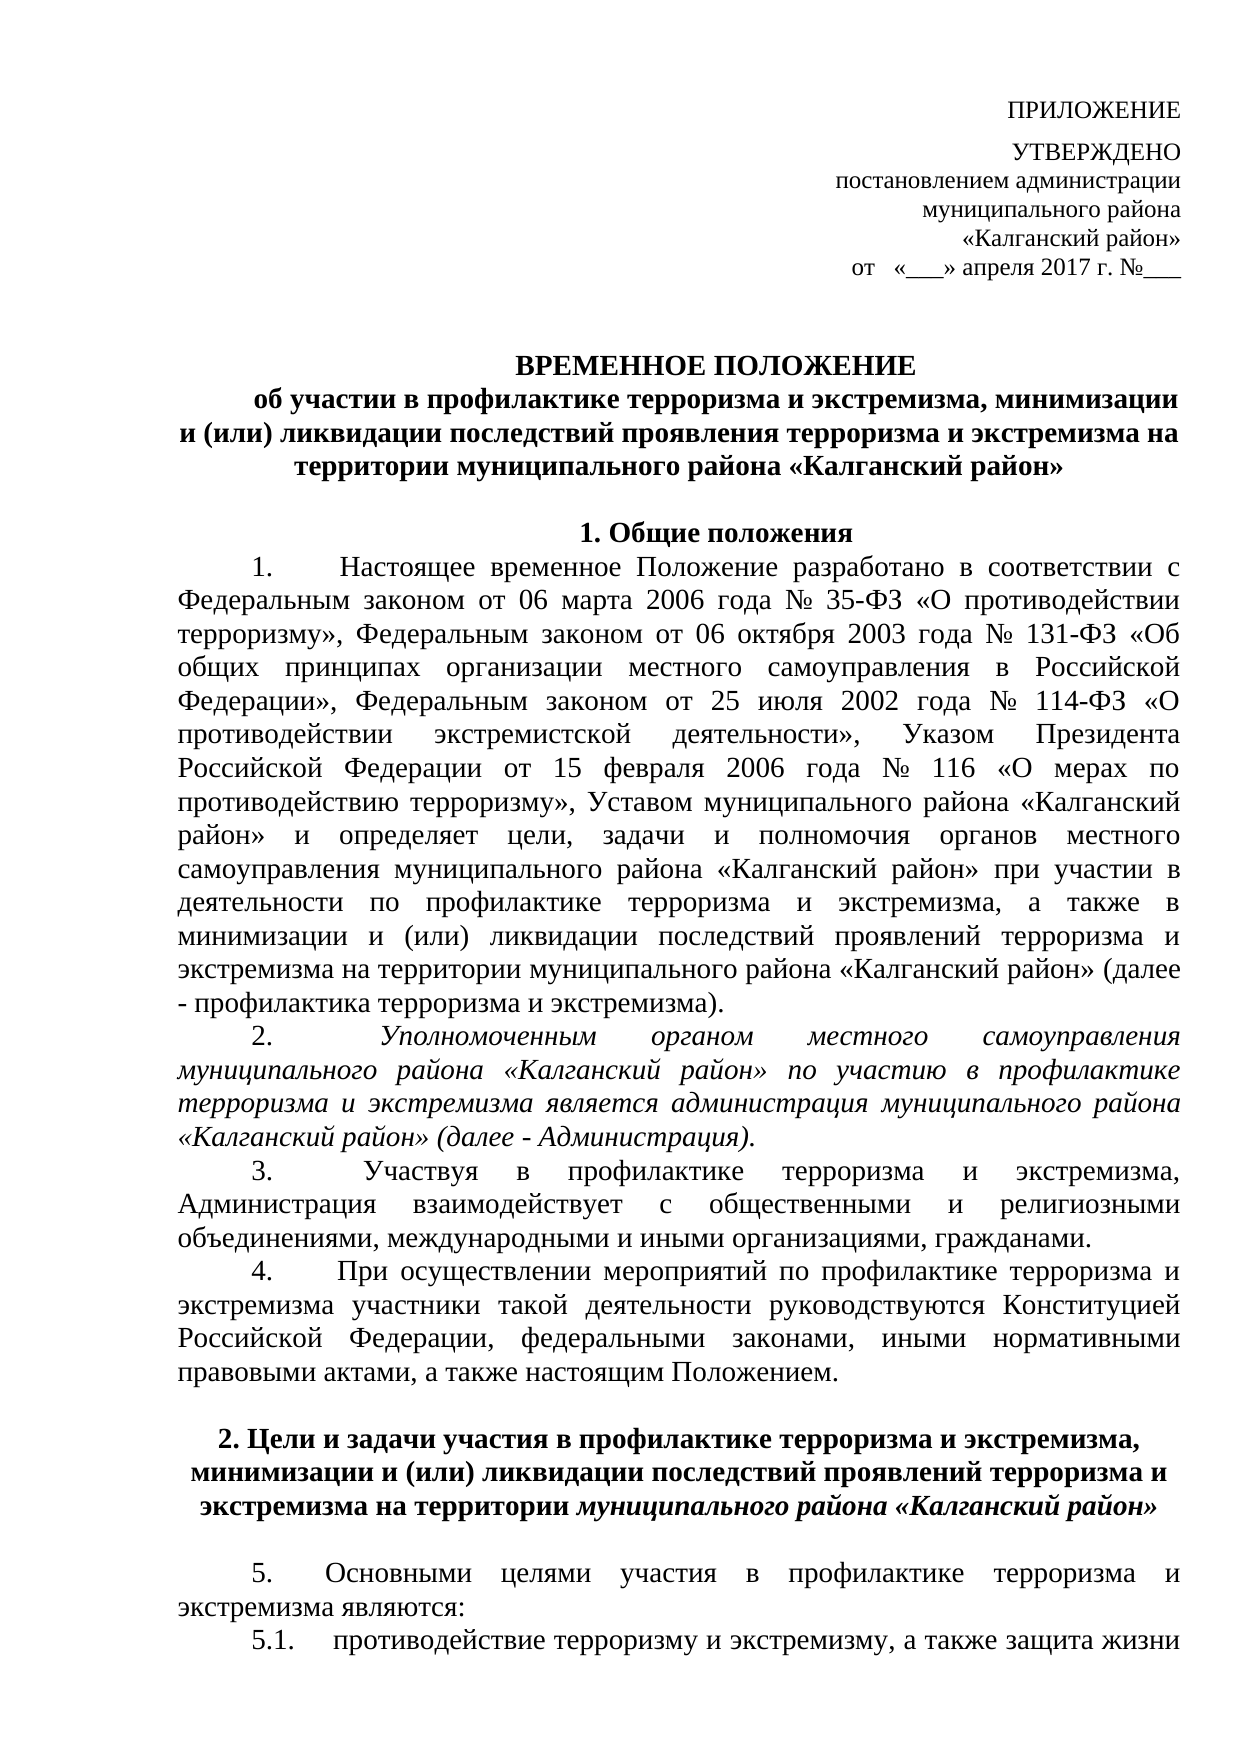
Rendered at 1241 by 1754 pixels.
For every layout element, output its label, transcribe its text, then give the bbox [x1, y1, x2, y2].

list Уполномоченным органом местного самоуправления муниципального района «Калганский район» по участию в профилактике терроризма и экстремизма является администрация муниципального района «Калганский район» (далее - Администрация). [177, 1018, 1181, 1153]
text УТВЕРЖДЕНО [767, 137, 1181, 166]
text об участии в профилактике терроризма и экстремизма, минимизации и (или) ликвидации последствий проявления терроризма и экстремизма на территории муниципального района «Калганский район» [177, 381, 1181, 482]
text ВРЕМЕННОЕ ПОЛОЖЕНИЕ [177, 348, 1181, 381]
list Участвуя в профилактике терроризма и экстремизма, Администрация взаимодействует с общественными и религиозными объединениями, международными и иными организациями, гражданами. [177, 1153, 1181, 1253]
list Основными целями участия в профилактике терроризма и экстремизма являются: [177, 1555, 1181, 1622]
text 1. Общие положения [177, 515, 1181, 549]
list При осуществлении мероприятий по профилактике терроризма и экстремизма участники такой деятельности руководствуются Конституцией Российской Федерации, федеральными законами, иными нормативными правовыми актами, а также настоящим Положением. [177, 1253, 1181, 1387]
text ПРИЛОЖЕНИЕ [177, 96, 1181, 124]
list Настоящее временное Положение разработано в соответствии с Федеральным законом от 06 марта 2006 года № 35-ФЗ «О противодействии терроризму», Федеральным законом от 06 октября 2003 года № 131-ФЗ «Об общих принципах организации местного самоуправления в Российской Федерации», Федеральным законом от 25 июля 2002 года № 114-ФЗ «О противодействии экстремистской деятельности», Указом Президента Российской Федерации от 15 февраля 2006 года № 116 «О мерах по противодействию терроризму», Уставом муниципального района «Калганский район» и определяет цели, задачи и полномочия органов местного самоуправления муниципального района «Калганский район» при участии в деятельности по профилактике терроризма и экстремизма, а также в минимизации и (или) ликвидации последствий проявлений терроризма и экстремизма на территории муниципального района «Калганский район» (далее - профилактика терроризма и экстремизма). [177, 549, 1181, 1018]
text «Калганский район» [767, 223, 1181, 252]
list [177, 1622, 1181, 1656]
text от «___» апреля 2017 г. №___ [177, 252, 1181, 281]
text 2. Цели и задачи участия в профилактике терроризма и экстремизма, минимизации и (или) ликвидации последствий проявлений терроризма и экстремизма на территории муниципального района «Калганский район» [177, 1421, 1181, 1522]
text муниципального района [767, 194, 1181, 223]
text постановлением администрации [767, 166, 1181, 194]
